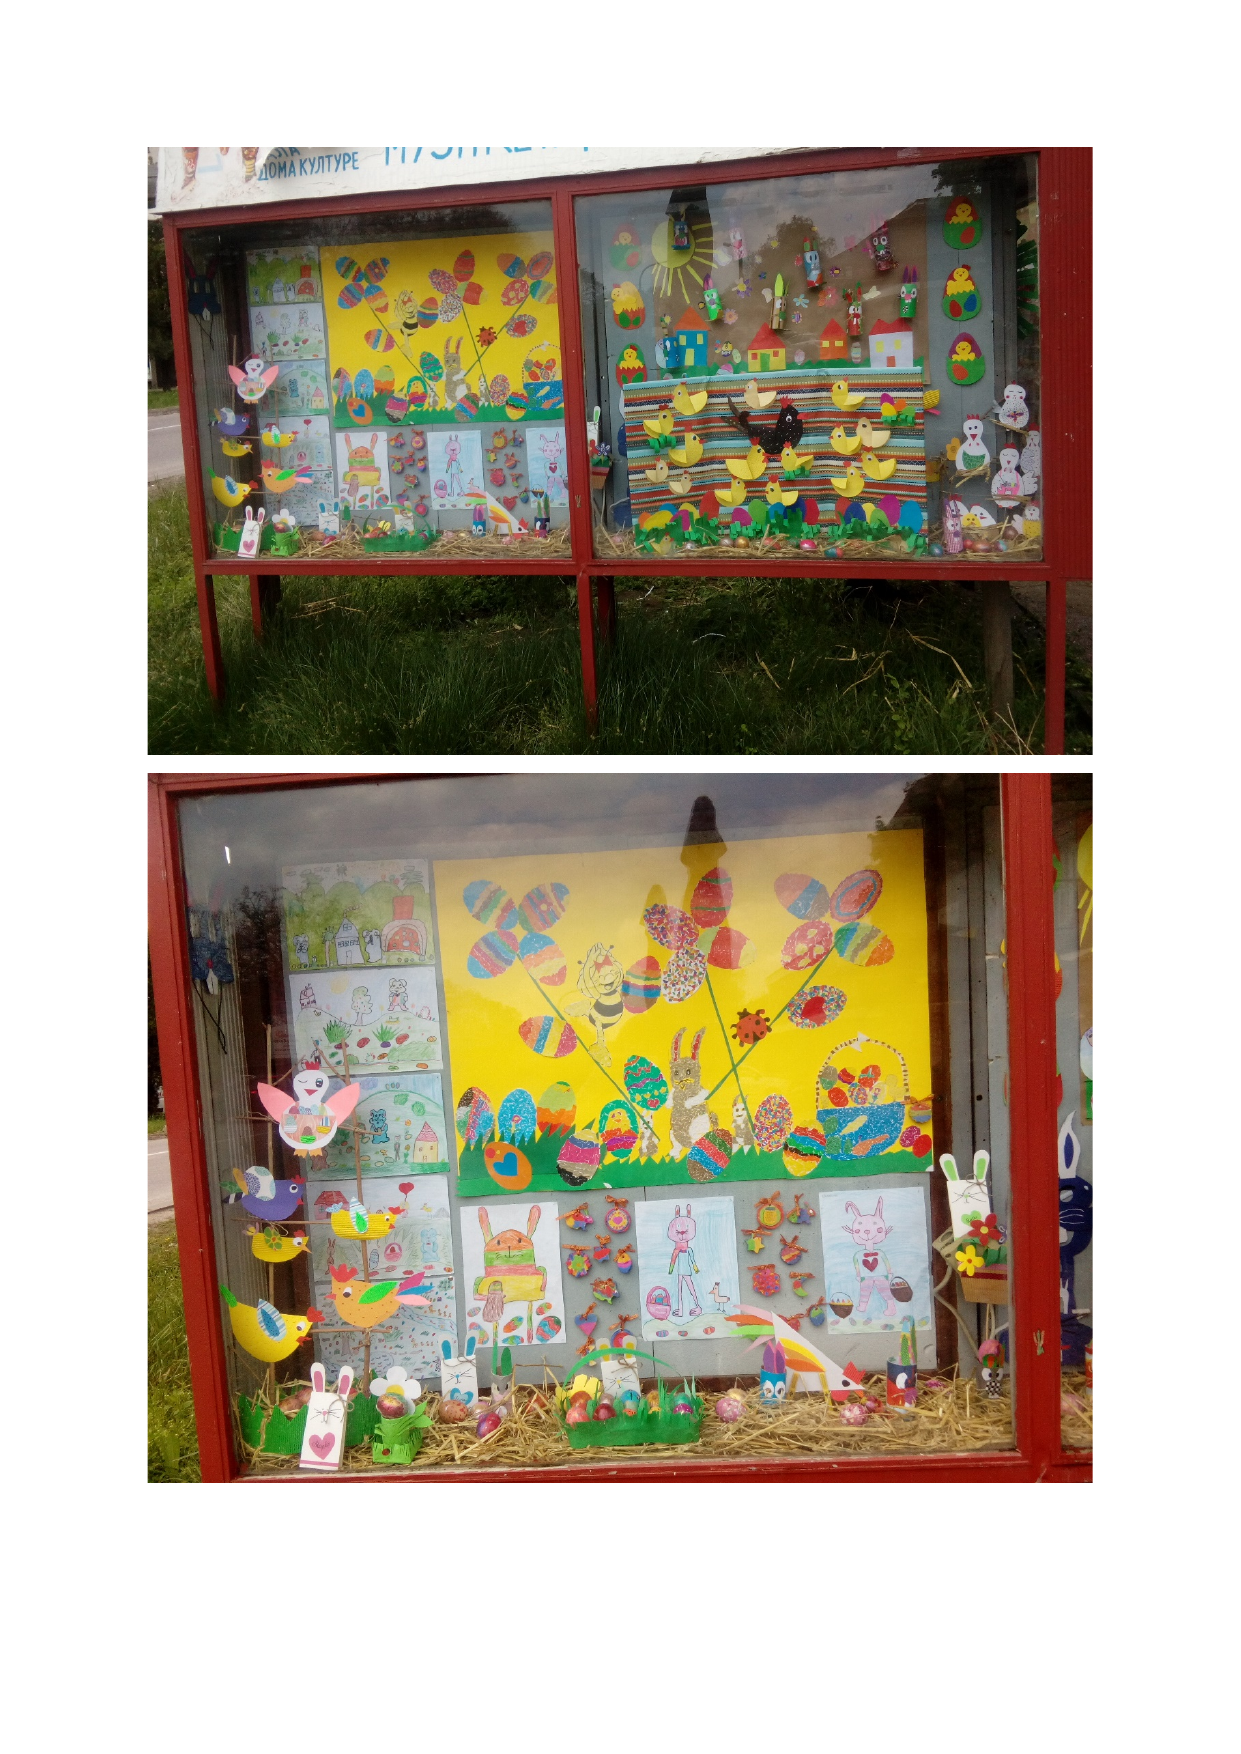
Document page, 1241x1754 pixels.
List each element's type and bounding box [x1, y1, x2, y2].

picture [147, 147, 1093, 755]
picture [147, 773, 1093, 1483]
